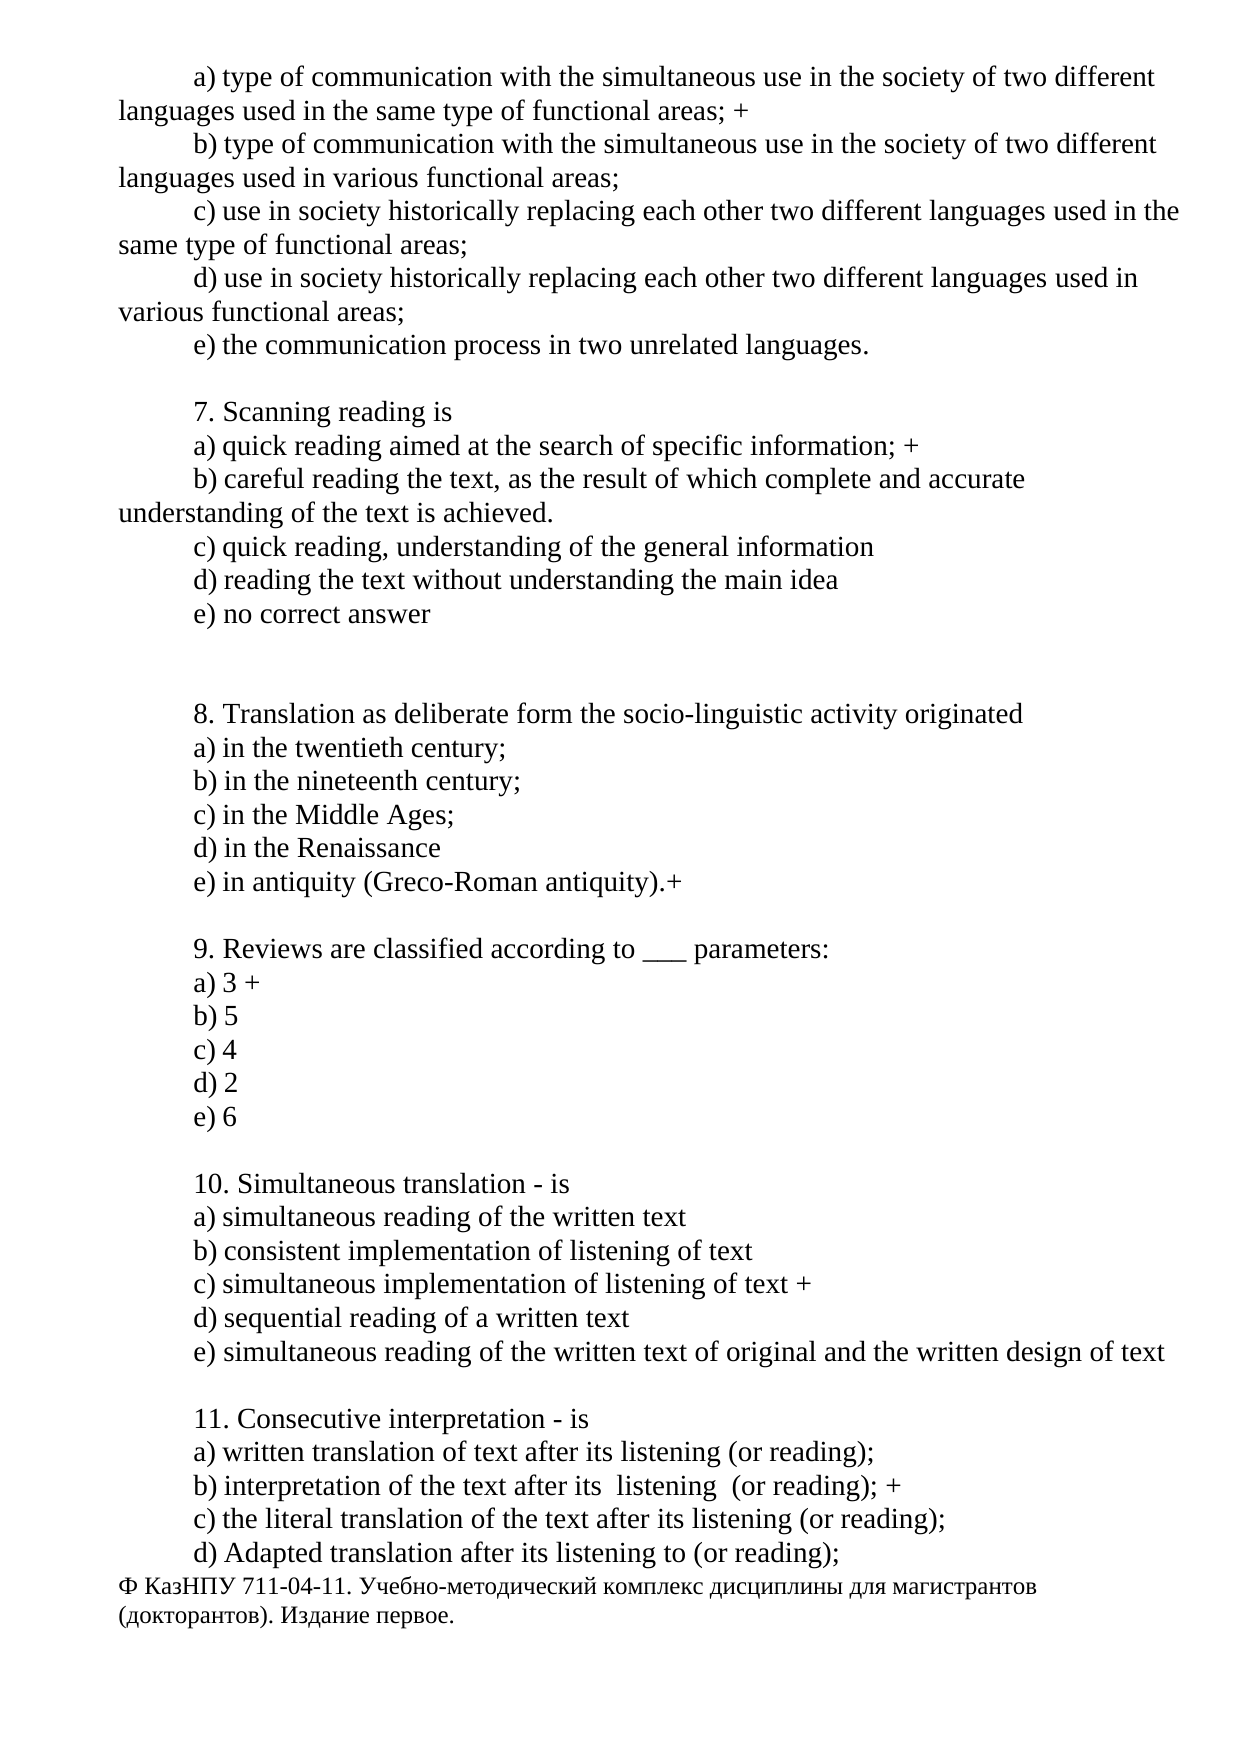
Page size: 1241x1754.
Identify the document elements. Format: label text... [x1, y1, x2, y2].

text 7. Scanning reading is [118, 394, 1181, 428]
text e) simultaneous reading of the written text of original and the written design of text [118, 1334, 1181, 1367]
text d) sequential reading of a written text [118, 1300, 1181, 1334]
text a) written translation of text after its listening (or reading); [118, 1434, 1181, 1468]
text c) use in society historically replacing each other two different languages ​​used in the same type of functional areas; [118, 193, 1181, 260]
text c) 4 [118, 1032, 1181, 1065]
text b) consistent implementation of listening of text [118, 1233, 1181, 1267]
text 11. Consecutive interpretation - is [118, 1401, 1181, 1434]
text a) quick reading aimed at the search of specific information; + [118, 428, 1181, 462]
text b) in the nineteenth century; [118, 763, 1181, 797]
text 10. Simultaneous translation - is [118, 1166, 1181, 1199]
text c) simultaneous implementation of listening of text + [118, 1267, 1181, 1300]
text e) 6 [118, 1099, 1181, 1132]
text b) careful reading the text, as the result of which complete and accurate understanding of the text is achieved. [118, 462, 1181, 529]
text d) 2 [118, 1065, 1181, 1099]
text d) Adapted translation after its listening to (or reading); [118, 1535, 1181, 1568]
text c) in the Middle Ages; [118, 797, 1181, 831]
text b) interpretation of the text after its listening (or reading); + [118, 1468, 1181, 1501]
text 9. Reviews are classified according to ___ parameters: [118, 931, 1181, 965]
text d) in the Renaissance [118, 831, 1181, 864]
text a) simultaneous reading of the written text [118, 1199, 1181, 1233]
text b) 5 [118, 998, 1181, 1032]
text 8. Translation as deliberate form the socio-linguistic activity originated [118, 696, 1181, 730]
text c) the literal translation of the text after its listening (or reading); [118, 1501, 1181, 1535]
text c) quick reading, understanding of the general information [118, 529, 1181, 562]
text a) in the twentieth century; [118, 730, 1181, 763]
text e) the communication process in two unrelated languages​​. [118, 327, 1181, 361]
text d) use in society historically replacing each other two different languages ​​used in various functional areas; [118, 260, 1181, 327]
text d) reading the text without understanding the main idea [118, 562, 1181, 596]
text e) in antiquity (Greco-Roman antiquity).+ [118, 864, 1181, 898]
text a) type of communication with the simultaneous use in the society of two different languages ​​used in the same type of functional areas; + [118, 59, 1181, 126]
text e) no correct answer [118, 596, 1181, 629]
text a) 3 + [118, 965, 1181, 998]
text b) type of communication with the simultaneous use in the society of two different languages ​​used in various functional areas; [118, 126, 1181, 193]
